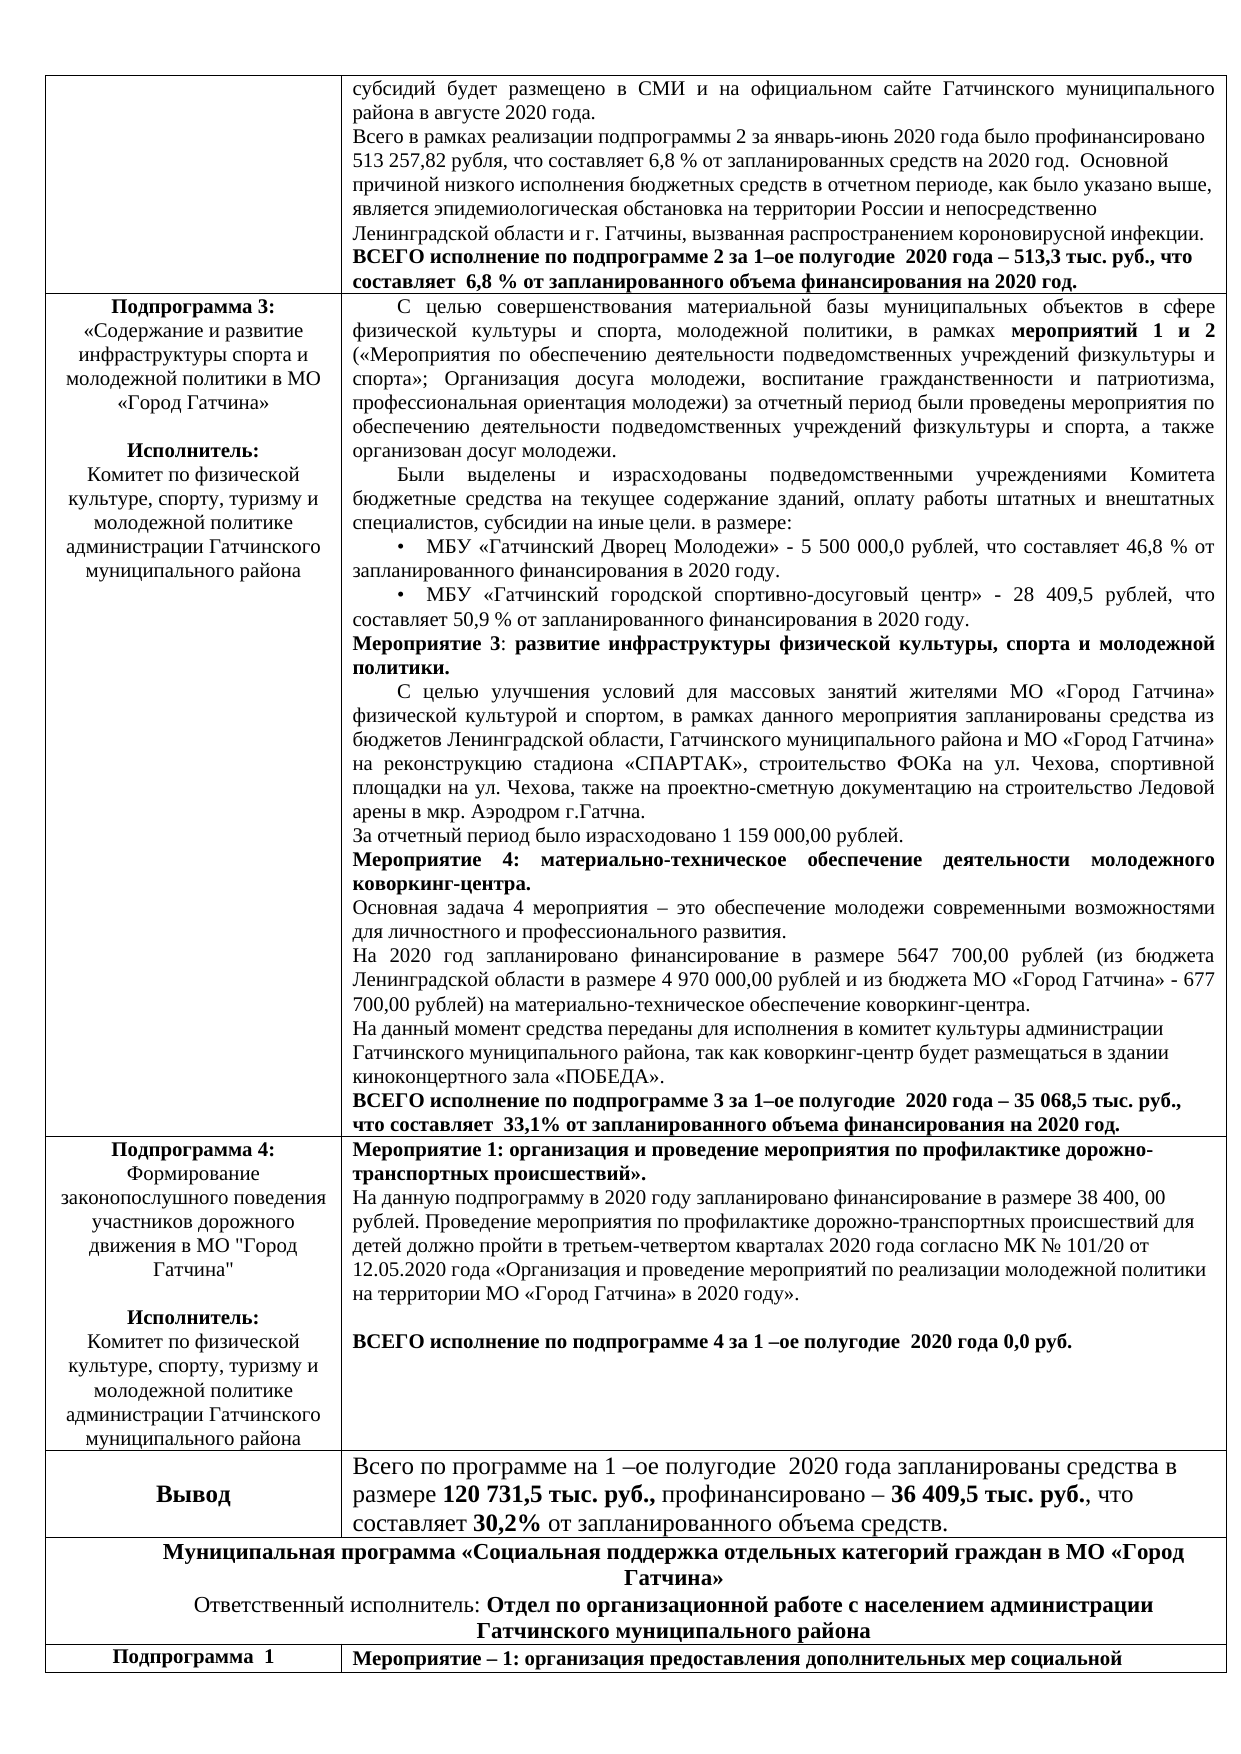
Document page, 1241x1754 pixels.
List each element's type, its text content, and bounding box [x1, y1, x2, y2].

table_cell Всего по программе на 1 –ое полугодие 2020 года запланированы средства в размере 120 731,5 тыс. руб., профинансировано – 36 409,5 тыс. руб., что составляет 30,2% от запланированного объема средств. [342, 1451, 1226, 1537]
table_cell Муниципальная программа «Социальная поддержка отдельных категорий граждан в МО «Город Гатчина» Ответственный исполнитель: Отдел по организационной работе с населением администрации Гатчинского муниципального района [46, 1538, 1226, 1643]
table_cell Подпрограмма 4: Формирование законопослушного поведения участников дорожного движения в МО "Город Гатчина" Исполнитель: Комитет по физической культуре, спорту, туризму и молодежной политике администрации Гатчинского муниципального района [46, 1137, 341, 1450]
table_cell С целью совершенствования материальной базы муниципальных объектов в сфере физической культуры и спорта, молодежной политики, в рамках мероприятий 1 и 2 («Мероприятия по обеспечению деятельности подведомственных учреждений физкультуры и спорта»; Организация досуга молодежи, воспитание гражданственности и патриотизма, профессиональная ориентация молодежи) за отчетный период были проведены мероприятия по обеспечению деятельности подведомственных учреждений физкультуры и спорта, а также организован досуг молодежи. Были выделены и израсходованы подведомственными учреждениями Комитета бюджетные средства на текущее содержание зданий, оплату работы штатных и внештатных специалистов, субсидии на иные цели. в размере: • МБУ «Гатчинский Дворец Молодежи» - 5 500 000,0 рублей, что составляет 46,8 % от запланированного финансирования в 2020 году. • МБУ «Гатчинский городской спортивно-досуговый центр» - 28 409,5 рублей, что составляет 50,9 % от запланированного финансирования в 2020 году. Мероприятие 3: развитие инфраструктуры физической культуры, спорта и молодежной политики. С целью улучшения условий для массовых занятий жителями МО «Город Гатчина» физической культурой и спортом, в рамках данного мероприятия запланированы средства из бюджетов Ленинградской области, Гатчинского муниципального района и МО «Город Гатчина» на реконструкцию стадиона «СПАРТАК», строительство ФОКа на ул. Чехова, спортивной площадки на ул. Чехова, также на проектно-сметную документацию на строительство Ледовой арены в мкр. Аэродром г.Гатчна. За отчетный период было израсходовано 1 159 000,00 рублей. Мероприятие 4: материально-техническое обеспечение деятельности молодежного коворкинг-центра. Основная задача 4 мероприятия – это обеспечение молодежи современными возможностями для личностного и профессионального развития. На 2020 год запланировано финансирование в размере 5647 700,00 рублей (из бюджета Ленинградской области в размере 4 970 000,00 рублей и из бюджета МО «Город Гатчина» - 677 700,00 рублей) на материально-техническое обеспечение коворкинг-центра. На данный момент средства переданы для исполнения в комитет культуры администрации Гатчинского муниципального района, так как коворкинг-центр будет размещаться в здании киноконцертного зала «ПОБЕДА». ВСЕГО исполнение по подпрограмме 3 за 1–ое полугодие 2020 года – 35 068,5 тыс. руб., что составляет 33,1% от запланированного объема финансирования на 2020 год. [342, 294, 1226, 1136]
table_cell Вывод [46, 1451, 341, 1537]
table_cell Мероприятие 1: организация и проведение мероприятия по профилактике дорожно-транспортных происшествий». На данную подпрограмму в 2020 году запланировано финансирование в размере 38 400, 00 рублей. Проведение мероприятия по профилактике дорожно-транспортных происшествий для детей должно пройти в третьем-четвертом кварталах 2020 года согласно МК № 101/20 от 12.05.2020 года «Организация и проведение мероприятий по реализации молодежной политики на территории МО «Город Гатчина» в 2020 году». ВСЕГО исполнение по подпрограмме 4 за 1 –ое полугодие 2020 года 0,0 руб. [342, 1137, 1226, 1450]
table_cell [46, 1645, 341, 1672]
table_cell Подпрограмма 3: «Содержание и развитие инфраструктуры спорта и молодежной политики в МО «Город Гатчина» Исполнитель: Комитет по физической культуре, спорту, туризму и молодежной политике администрации Гатчинского муниципального района [46, 294, 341, 1136]
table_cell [342, 76, 1226, 293]
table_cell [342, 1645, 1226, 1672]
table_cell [46, 76, 341, 293]
